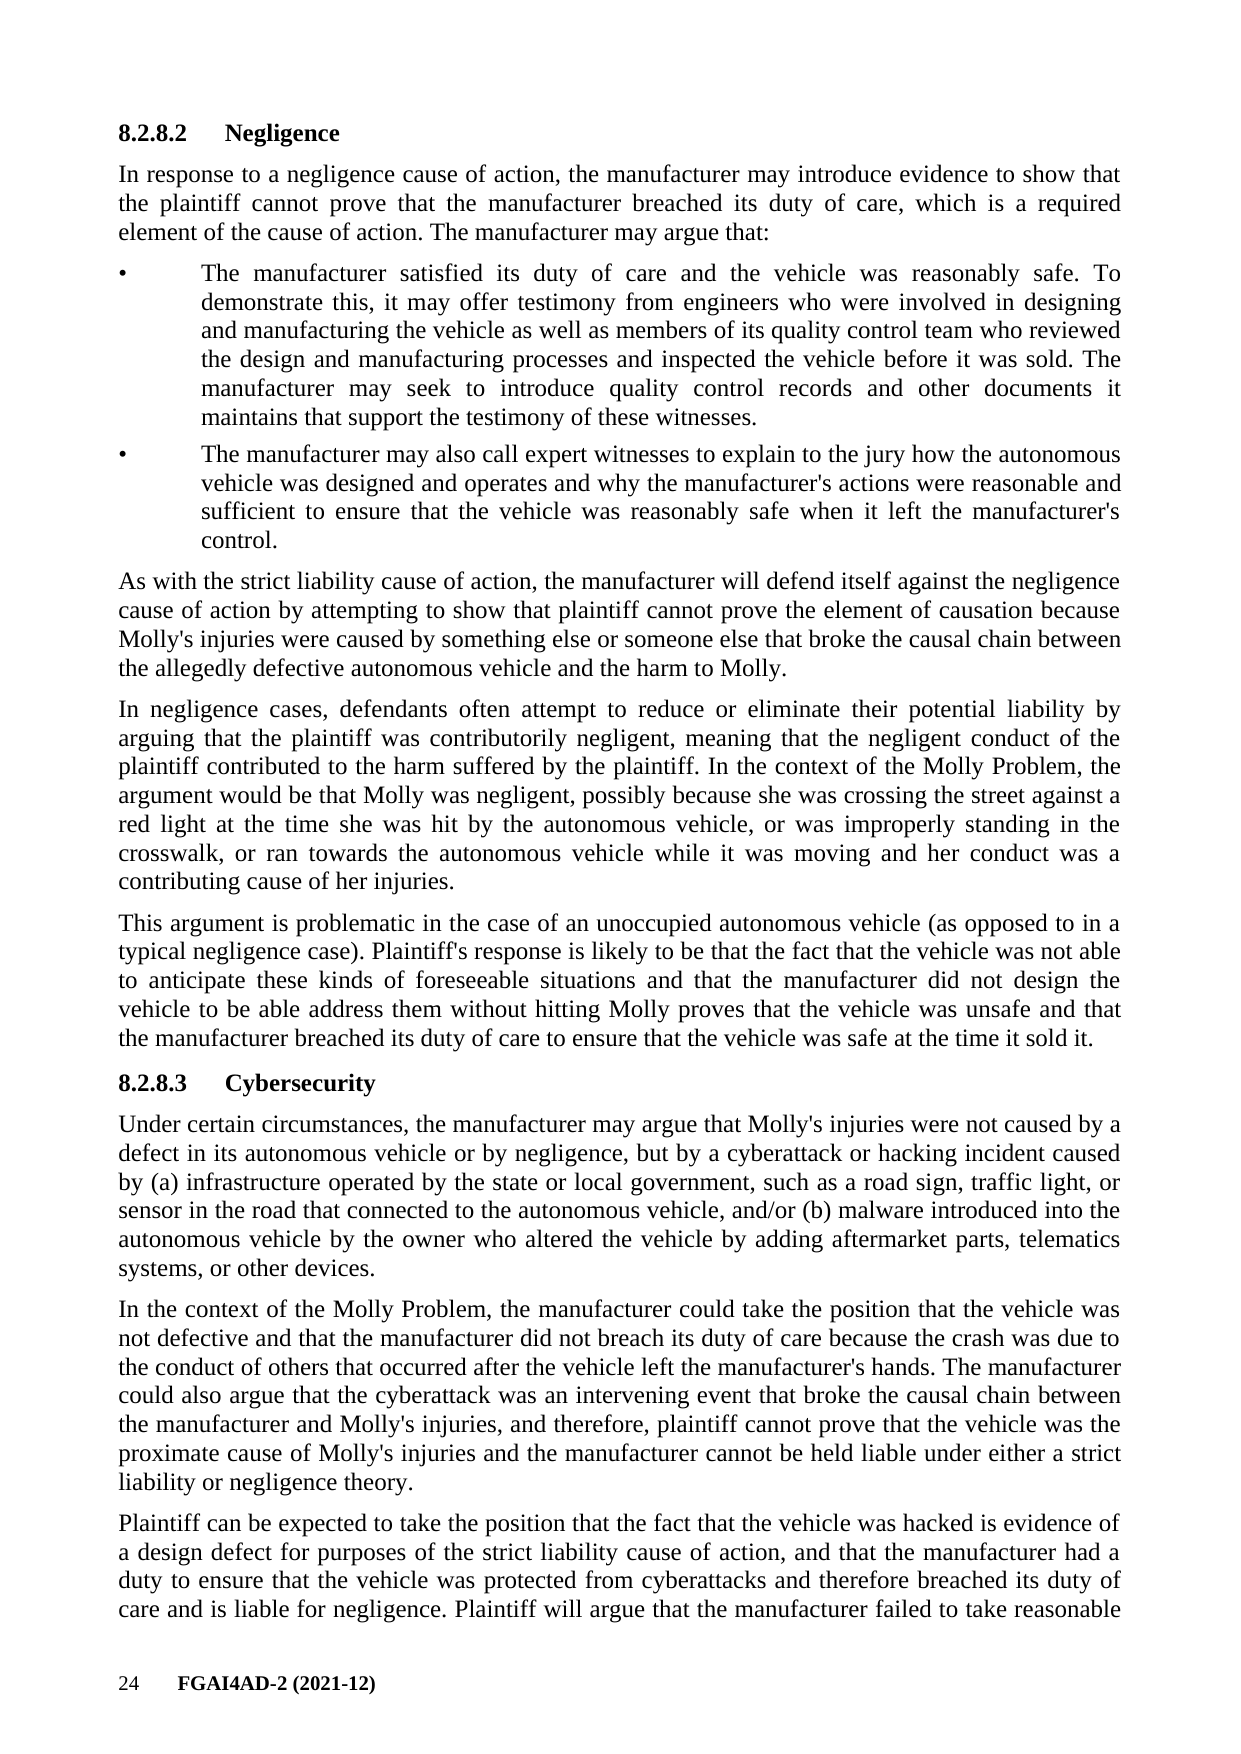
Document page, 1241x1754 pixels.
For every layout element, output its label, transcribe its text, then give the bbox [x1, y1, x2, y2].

text • The manufacturer satisfied its duty of care and the vehicle was reasonably safe. To demonstrate this, it may offer testimony from engineers who were involved in designing and manufacturing the vehicle as well as members of its quality control team who reviewed the design and manufacturing processes and inspected the vehicle before it was sold. The manufacturer may seek to introduce quality control records and other documents it maintains that support the testimony of these witnesses. [118, 258, 1122, 431]
text In response to a negligence cause of action, the manufacturer may introduce evidence to show that the plaintiff cannot prove that the manufacturer breached its duty of care, which is a required element of the cause of action. The manufacturer may argue that: [118, 159, 1122, 246]
text • The manufacturer may also call expert witnesses to explain to the jury how the autonomous vehicle was designed and operates and why the manufacturer's actions were reasonable and sufficient to ensure that the vehicle was reasonably safe when it left the manufacturer's control. [118, 439, 1122, 554]
subtitle 8.2.8.3 Cybersecurity [118, 1068, 1122, 1097]
text This argument is problematic in the case of an unoccupied autonomous vehicle (as opposed to in a typical negligence case). Plaintiff's response is likely to be that the fact that the vehicle was not able to anticipate these kinds of foreseeable situations and that the manufacturer did not design the vehicle to be able address them without hitting Molly proves that the vehicle was unsafe and that the manufacturer breached its duty of care to ensure that the vehicle was safe at the time it sold it. [118, 908, 1122, 1051]
subtitle 8.2.8.2 Negligence [118, 118, 1122, 147]
text In negligence cases, defendants often attempt to reduce or eliminate their potential liability by arguing that the plaintiff was contributorily negligent, meaning that the negligent conduct of the plaintiff contributed to the harm suffered by the plaintiff. In the context of the Molly Problem, the argument would be that Molly was negligent, possibly because she was crossing the street against a red light at the time she was hit by the autonomous vehicle, or was improperly standing in the crosswalk, or ran towards the autonomous vehicle while it was moving and her conduct was a contributing cause of her injuries. [118, 694, 1122, 895]
text As with the strict liability cause of action, the manufacturer will defend itself against the negligence cause of action by attempting to show that plaintiff cannot prove the element of causation because Molly's injuries were caused by something else or someone else that broke the causal chain between the allegedly defective autonomous vehicle and the harm to Molly. [118, 566, 1122, 681]
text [118, 1508, 1122, 1623]
text Under certain circumstances, the manufacturer may argue that Molly's injuries were not caused by a defect in its autonomous vehicle or by negligence, but by a cyberattack or hacking incident caused by (a) infrastructure operated by the state or local government, such as a road sign, traffic light, or sensor in the road that connected to the autonomous vehicle, and/or (b) malware introduced into the autonomous vehicle by the owner who altered the vehicle by adding aftermarket parts, telematics systems, or other devices. [118, 1109, 1122, 1282]
text In the context of the Molly Problem, the manufacturer could take the position that the vehicle was not defective and that the manufacturer did not breach its duty of care because the crash was due to the conduct of others that occurred after the vehicle left the manufacturer's hands. The manufacturer could also argue that the cyberattack was an intervening event that broke the causal chain between the manufacturer and Molly's injuries, and therefore, plaintiff cannot prove that the vehicle was the proximate cause of Molly's injuries and the manufacturer cannot be held liable under either a strict liability or negligence theory. [118, 1294, 1122, 1496]
